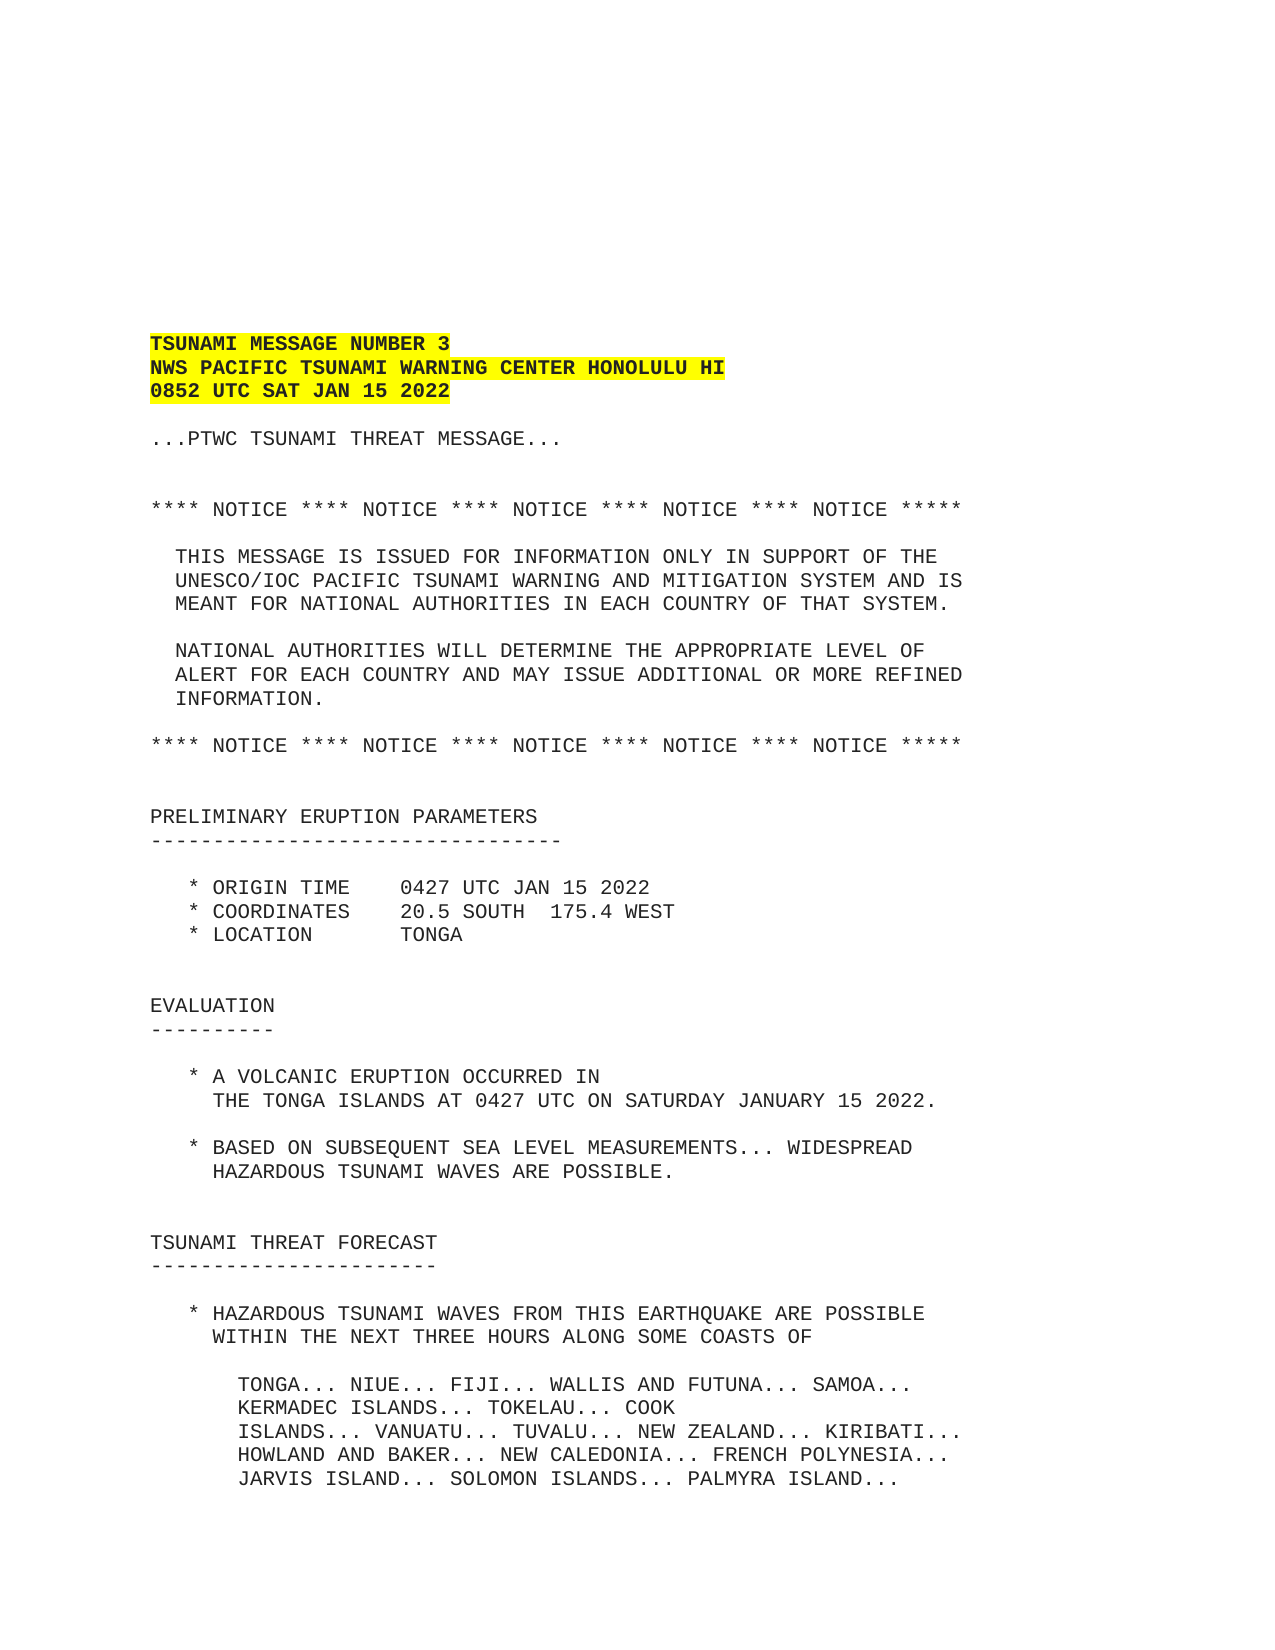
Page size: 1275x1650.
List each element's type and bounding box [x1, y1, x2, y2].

text [150, 333, 1125, 1492]
